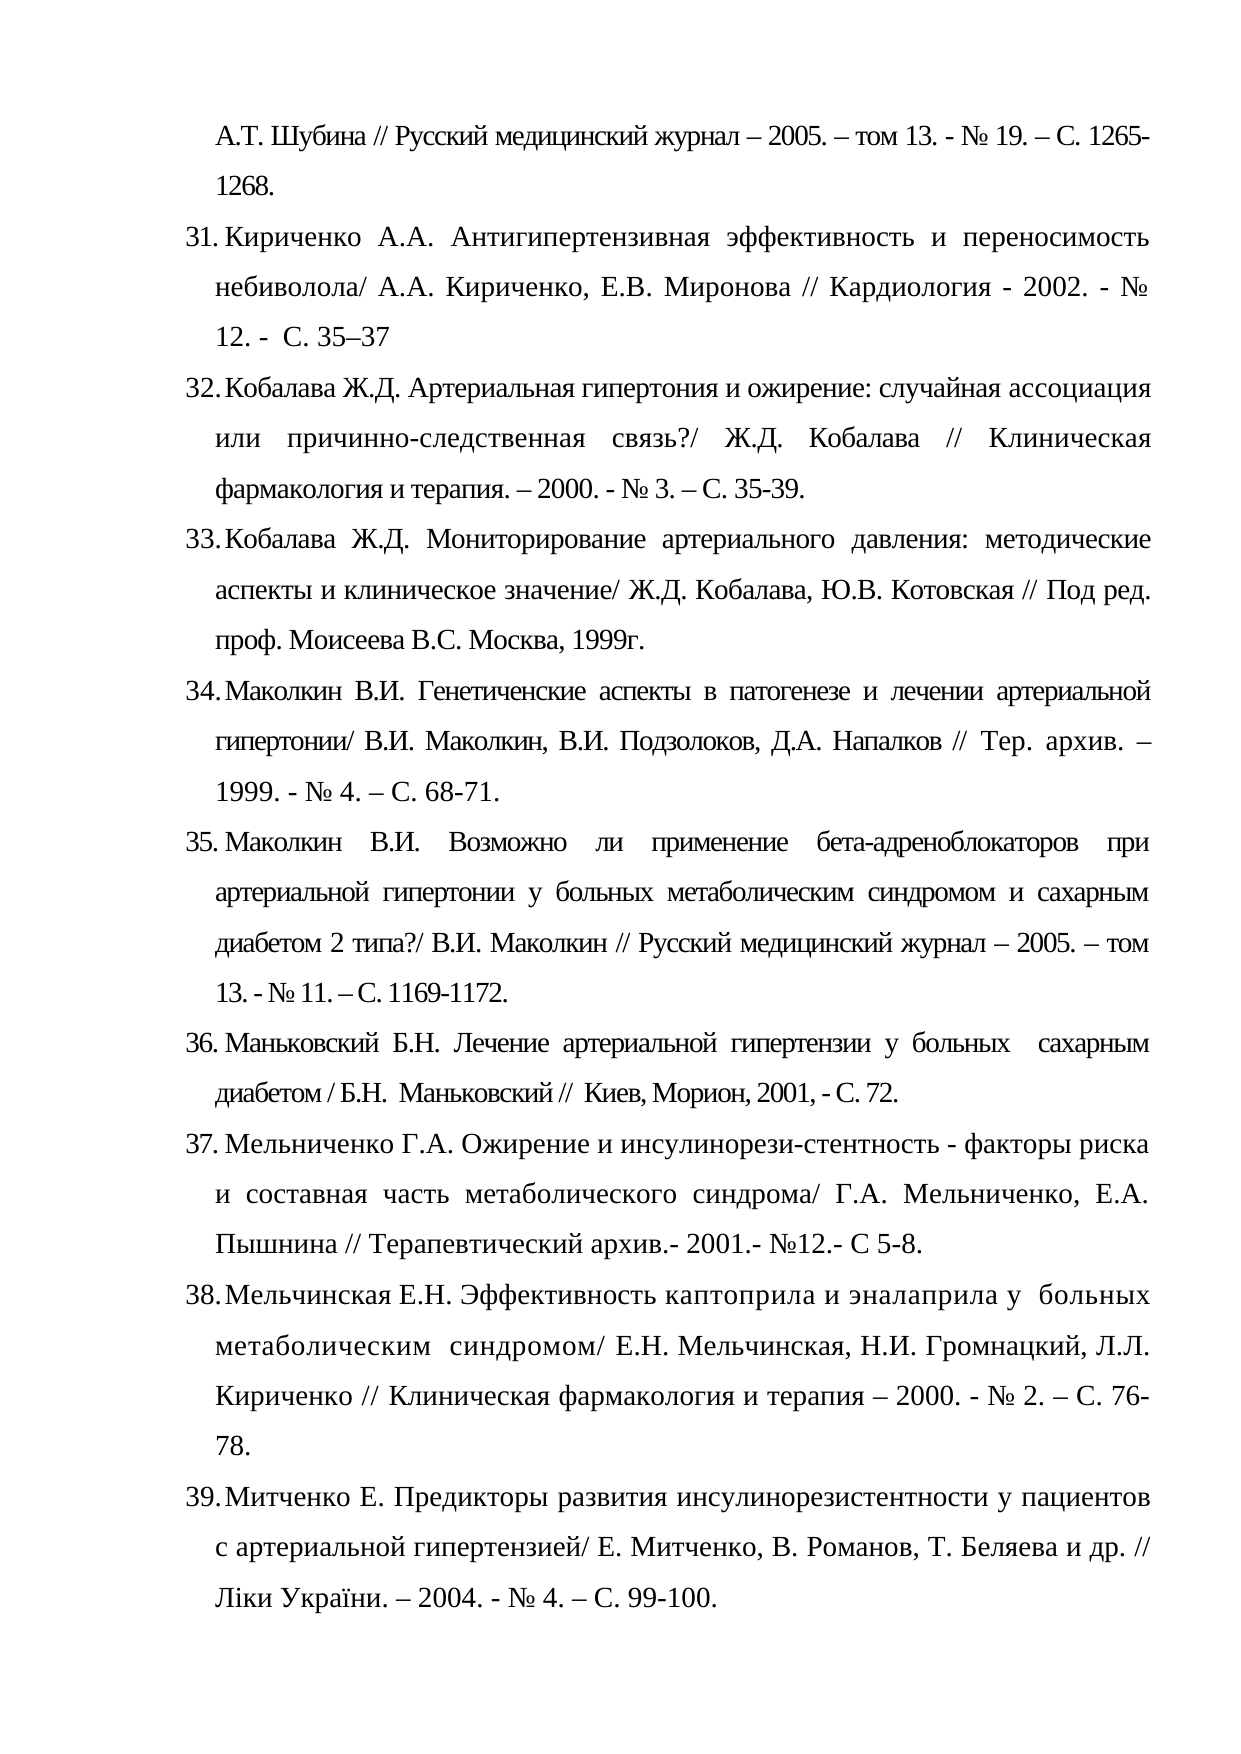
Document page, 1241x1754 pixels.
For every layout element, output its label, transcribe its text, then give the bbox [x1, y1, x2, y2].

list Кобалава Ж.Д. Артериальная гипертония и ожирение: случайная ассоциация или причинно-следственная связь?/ Ж.Д. Кобалава // Клиническая фармакология и терапия. – 2000. - № 3. – С. 35-39. [185, 370, 1152, 504]
list Мельчинская Е.Н. Эффективность каптоприла и эналаприла у больных метаболическим синдромом/ Е.Н. Мельчинская, Н.И. Громнацкий, Л.Л. Кириченко // Клиническая фармакология и терапия – 2000. - № 2. – С. 76-78. [185, 1277, 1152, 1462]
list Кириченко А.А. Антигипертензивная эффективность и переносимость небиволола/ А.А. Кириченко, Е.В. Миронова // Кардиология - 2002. - № 12. - С. 35–37 [185, 219, 1150, 353]
list Мельниченко Г.А. Ожирение и инсулинорези-стентность - факторы риска и составная часть метаболического синдрома/ Г.А. Мельниченко, Е.А. Пышнина // Терапевтический архив.- 2001.- №12.- С 5-8. [185, 1126, 1150, 1260]
list Маколкин В.И. Генетиченские аспекты в патогенезе и лечении артериальной гипертонии/ В.И. Маколкин, В.И. Подзолоков, Д.А. Напалков // Тер. архив. – 1999. - № 4. – С. 68-71. [185, 673, 1152, 807]
list Митченко Е. Предикторы развития инсулинорезистентности у пациентов с артериальной гипертензией/ Е. Митченко, В. Романов, Т. Беляева и др. // Ліки України. – 2004. - № 4. – С. 99-100. [185, 1479, 1152, 1613]
list Маколкин В.И. Возможно ли применение бета-адреноблокаторов при артериальной гипертонии у больных метаболическим синдромом и сахарным диабетом 2 типа?/ В.И. Маколкин // Русский медицинский журнал – 2005. – том 13. - № 11. – С. 1169-1172. [185, 824, 1150, 1008]
list Кобалава Ж.Д. Мониторирование артериального давления: методические аспекты и клиническое значение/ Ж.Д. Кобалава, Ю.В. Котовская // Под ред. проф. Моисеева B.C. Москва, 1999г. [185, 522, 1152, 656]
list Маньковский Б.Н. Лечение артериальной гипертензии у больных сахарным диабетом / Б.Н. Маньковский // Киев, Морион, 2001, - С. 72. [185, 1025, 1150, 1109]
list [185, 118, 1150, 202]
